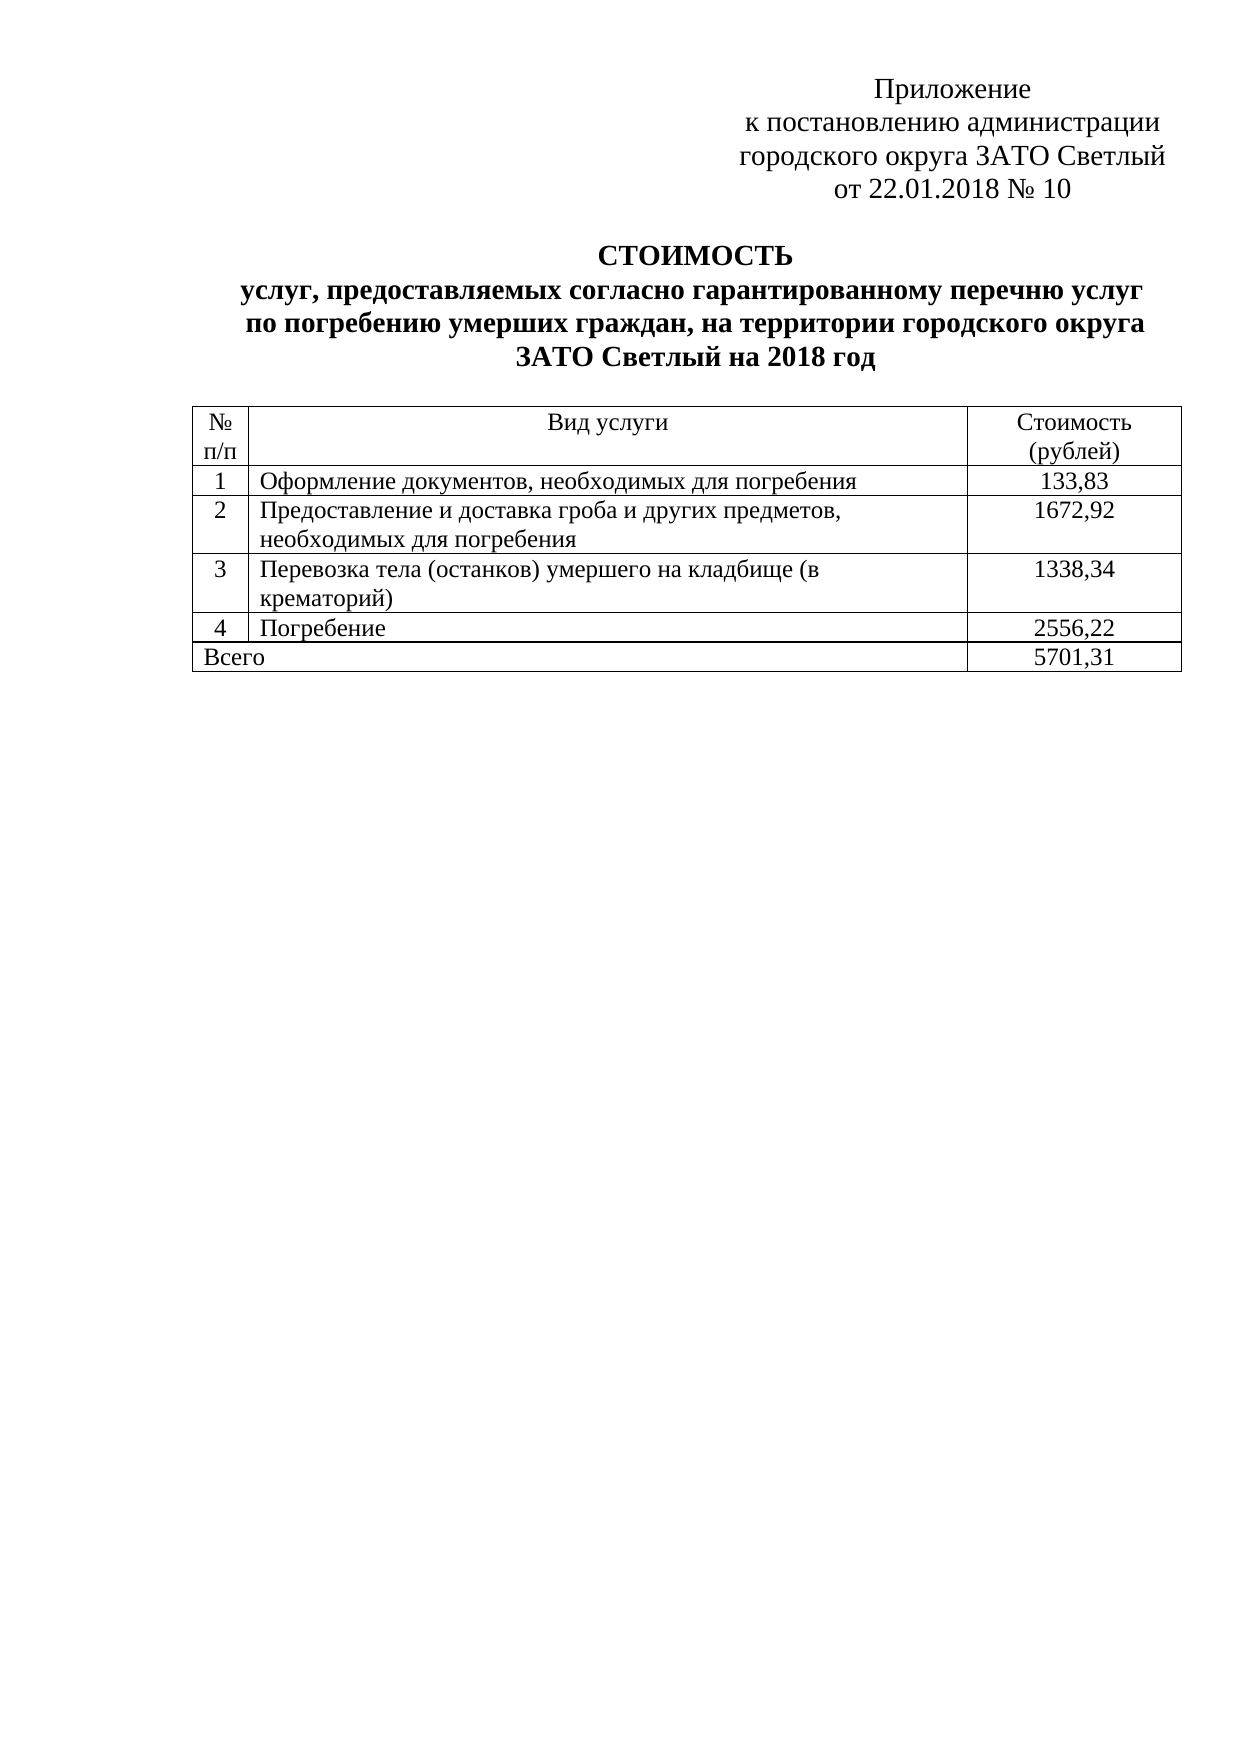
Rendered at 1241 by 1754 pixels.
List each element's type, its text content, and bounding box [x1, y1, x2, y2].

text СТОИМОСТЬ [222, 238, 1169, 272]
table_cell Оформление документов, необходимых для погребения [249, 466, 967, 494]
table_header Вид услуги [249, 407, 967, 465]
table_cell 2556,22 [968, 613, 1181, 641]
table_cell Перевозка тела (останков) умершего на кладбище (в крематорий) [249, 554, 967, 612]
table_cell 1 [193, 466, 248, 494]
table_cell 133,83 [968, 466, 1181, 494]
table_cell 1338,34 [968, 554, 1181, 612]
text услуг, предоставляемых согласно гарантированному перечню услуг по погребению умерших граждан, на территории городского округа ЗАТО Светлый на 2018 год [222, 272, 1169, 373]
table_cell Погребение [249, 613, 967, 641]
text от 22.01.2018 № 10 [738, 171, 1167, 205]
table_header № п/п [193, 407, 248, 465]
table_cell 5701,31 [968, 643, 1181, 671]
table_cell 4 [193, 613, 248, 641]
table_cell 3 [193, 554, 248, 612]
table_cell 1672,92 [968, 496, 1181, 553]
table_cell Предоставление и доставка гроба и других предметов, необходимых для погребения [249, 496, 967, 553]
text Приложение к постановлению администрации городского округа ЗАТО Светлый [738, 71, 1167, 171]
table_cell Всего [193, 643, 967, 671]
table_cell 2 [193, 496, 248, 553]
table_header Стоимость (рублей) [968, 407, 1181, 465]
